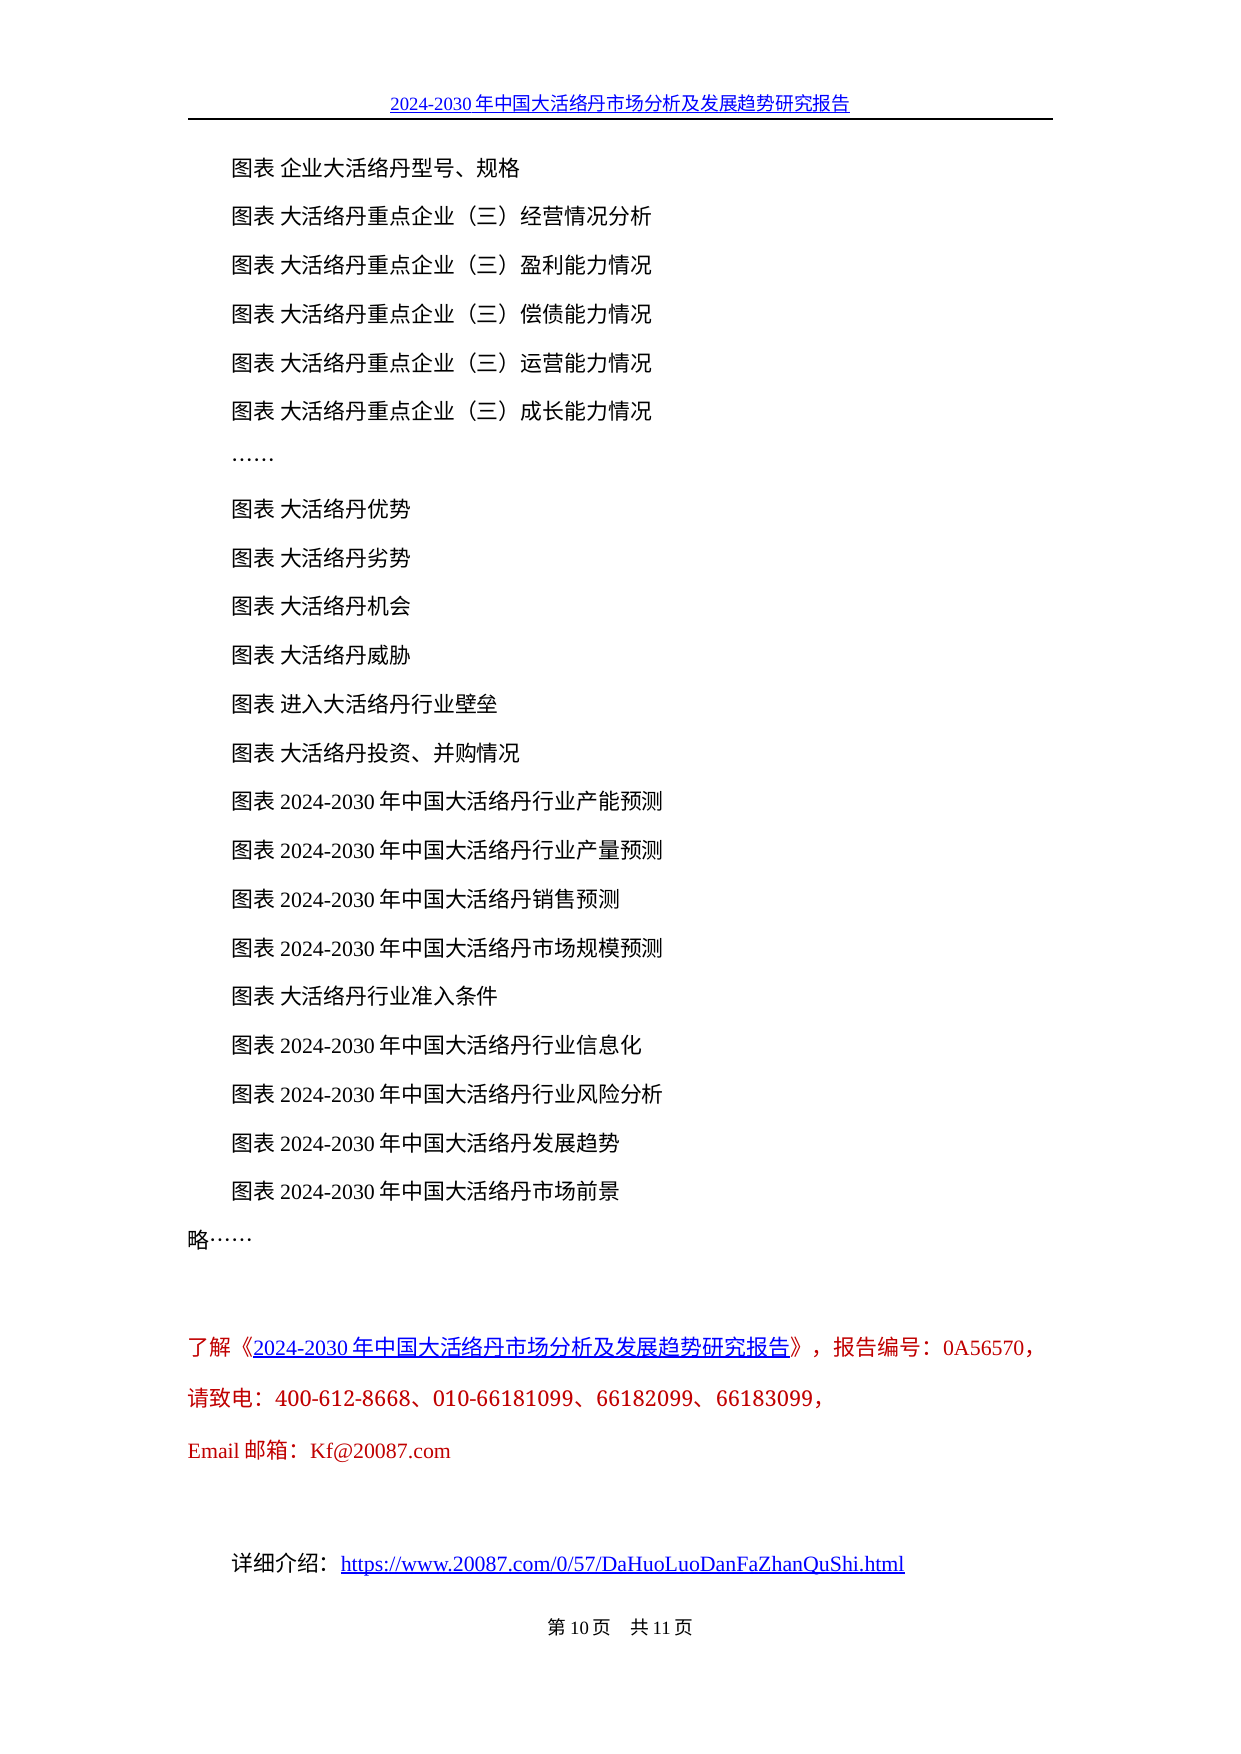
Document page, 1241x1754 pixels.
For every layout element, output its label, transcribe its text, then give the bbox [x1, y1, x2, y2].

text 请致电：400-612-8668、010-66181099、66182099、66183099， [187, 1381, 1053, 1413]
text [187, 150, 1053, 1255]
text 详细介绍：https://www.20087.com/0/57/DaHuoLuoDanFaZhanQuShi.html [187, 1545, 1053, 1578]
text Email邮箱：Kf@20087.com [187, 1432, 1053, 1465]
text 了解《2024-2030年中国大活络丹市场分析及发展趋势研究报告》，报告编号：0A56570， [187, 1329, 1053, 1362]
